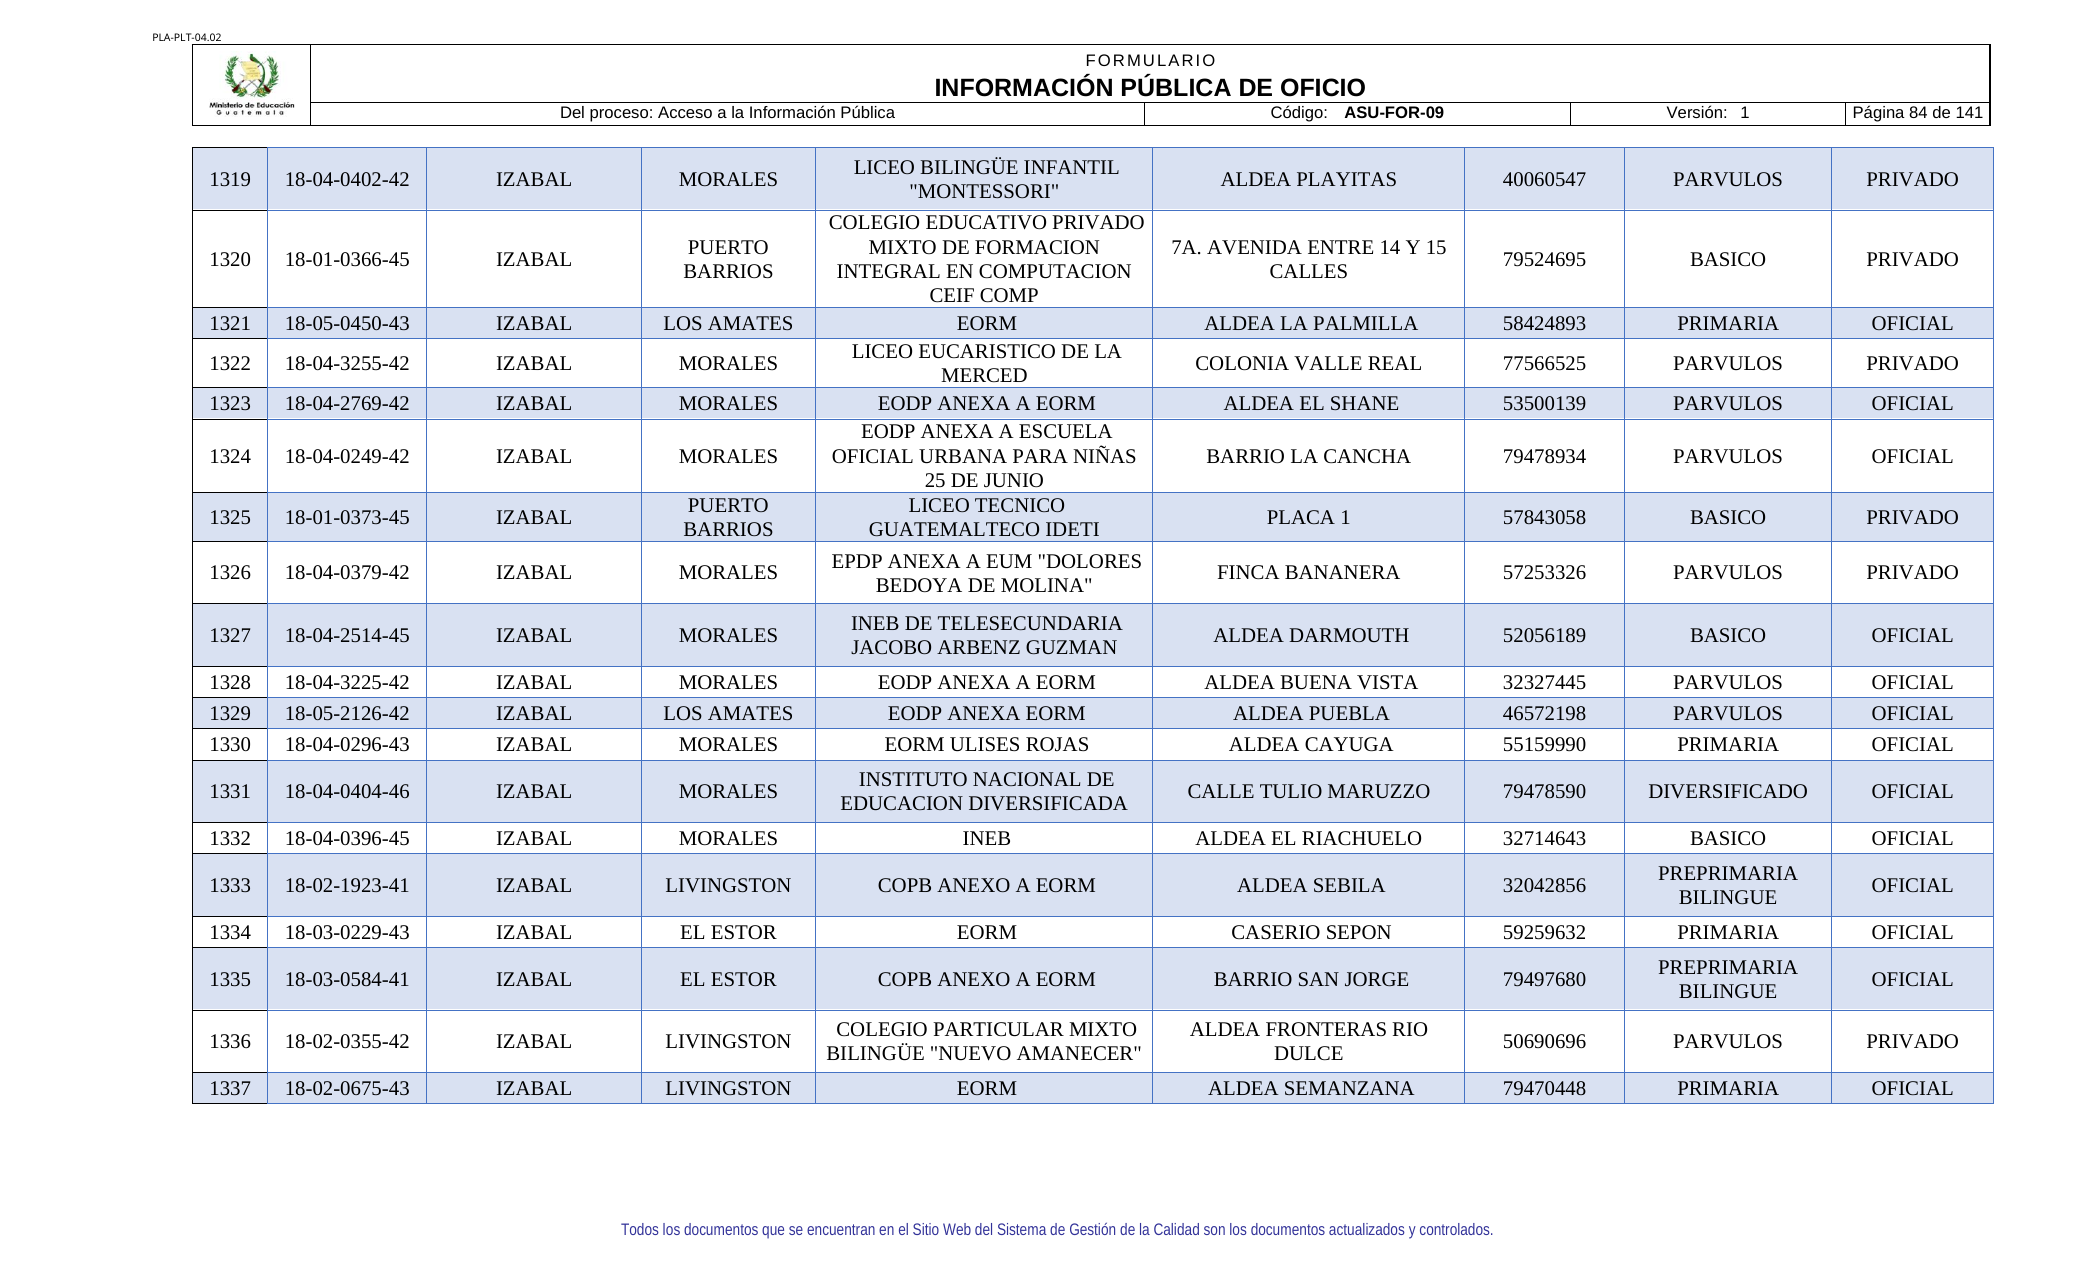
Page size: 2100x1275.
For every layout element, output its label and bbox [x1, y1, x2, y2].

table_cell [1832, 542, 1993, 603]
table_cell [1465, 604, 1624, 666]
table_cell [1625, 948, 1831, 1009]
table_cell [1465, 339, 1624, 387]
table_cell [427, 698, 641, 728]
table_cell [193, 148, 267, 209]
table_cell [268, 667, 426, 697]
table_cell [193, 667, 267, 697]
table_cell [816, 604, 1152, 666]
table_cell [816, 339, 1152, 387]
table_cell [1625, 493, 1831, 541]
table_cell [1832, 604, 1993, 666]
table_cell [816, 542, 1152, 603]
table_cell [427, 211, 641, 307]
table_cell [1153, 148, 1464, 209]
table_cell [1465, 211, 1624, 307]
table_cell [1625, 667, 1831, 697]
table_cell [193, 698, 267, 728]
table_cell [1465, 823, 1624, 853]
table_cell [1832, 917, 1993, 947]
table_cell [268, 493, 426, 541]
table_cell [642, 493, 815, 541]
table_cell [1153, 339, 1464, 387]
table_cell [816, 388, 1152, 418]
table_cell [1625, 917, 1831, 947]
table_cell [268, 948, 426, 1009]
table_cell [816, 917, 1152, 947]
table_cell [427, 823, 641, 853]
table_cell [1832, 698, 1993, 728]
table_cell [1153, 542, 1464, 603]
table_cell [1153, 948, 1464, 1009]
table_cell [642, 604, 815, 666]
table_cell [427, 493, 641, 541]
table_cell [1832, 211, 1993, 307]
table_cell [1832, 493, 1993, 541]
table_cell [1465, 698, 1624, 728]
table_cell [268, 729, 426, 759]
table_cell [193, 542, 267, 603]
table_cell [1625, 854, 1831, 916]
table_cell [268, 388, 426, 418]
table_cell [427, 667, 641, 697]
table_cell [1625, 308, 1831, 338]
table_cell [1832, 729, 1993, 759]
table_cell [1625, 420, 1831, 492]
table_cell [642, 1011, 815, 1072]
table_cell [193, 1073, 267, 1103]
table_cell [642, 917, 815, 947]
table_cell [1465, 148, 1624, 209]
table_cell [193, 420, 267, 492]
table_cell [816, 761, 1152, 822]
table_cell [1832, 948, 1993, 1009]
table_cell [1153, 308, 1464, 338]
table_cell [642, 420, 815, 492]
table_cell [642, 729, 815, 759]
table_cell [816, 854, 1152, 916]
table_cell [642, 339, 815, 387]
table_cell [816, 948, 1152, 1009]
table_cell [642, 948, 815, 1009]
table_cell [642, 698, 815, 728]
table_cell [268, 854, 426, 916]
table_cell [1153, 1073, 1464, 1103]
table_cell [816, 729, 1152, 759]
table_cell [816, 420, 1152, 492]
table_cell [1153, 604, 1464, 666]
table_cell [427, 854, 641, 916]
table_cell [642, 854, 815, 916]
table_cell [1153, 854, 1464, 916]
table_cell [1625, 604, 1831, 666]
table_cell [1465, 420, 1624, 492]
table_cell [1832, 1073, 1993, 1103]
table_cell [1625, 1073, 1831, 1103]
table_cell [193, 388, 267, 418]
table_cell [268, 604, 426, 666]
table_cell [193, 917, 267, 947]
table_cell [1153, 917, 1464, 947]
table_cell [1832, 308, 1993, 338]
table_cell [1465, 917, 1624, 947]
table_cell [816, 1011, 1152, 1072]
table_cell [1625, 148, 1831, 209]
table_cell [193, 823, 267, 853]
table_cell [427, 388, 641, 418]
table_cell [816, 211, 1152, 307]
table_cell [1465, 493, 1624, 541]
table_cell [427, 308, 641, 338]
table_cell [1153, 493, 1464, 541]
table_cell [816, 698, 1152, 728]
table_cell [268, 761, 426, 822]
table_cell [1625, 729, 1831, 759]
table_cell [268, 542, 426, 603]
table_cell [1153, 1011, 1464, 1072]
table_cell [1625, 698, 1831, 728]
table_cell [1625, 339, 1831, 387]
picture [208, 51, 295, 117]
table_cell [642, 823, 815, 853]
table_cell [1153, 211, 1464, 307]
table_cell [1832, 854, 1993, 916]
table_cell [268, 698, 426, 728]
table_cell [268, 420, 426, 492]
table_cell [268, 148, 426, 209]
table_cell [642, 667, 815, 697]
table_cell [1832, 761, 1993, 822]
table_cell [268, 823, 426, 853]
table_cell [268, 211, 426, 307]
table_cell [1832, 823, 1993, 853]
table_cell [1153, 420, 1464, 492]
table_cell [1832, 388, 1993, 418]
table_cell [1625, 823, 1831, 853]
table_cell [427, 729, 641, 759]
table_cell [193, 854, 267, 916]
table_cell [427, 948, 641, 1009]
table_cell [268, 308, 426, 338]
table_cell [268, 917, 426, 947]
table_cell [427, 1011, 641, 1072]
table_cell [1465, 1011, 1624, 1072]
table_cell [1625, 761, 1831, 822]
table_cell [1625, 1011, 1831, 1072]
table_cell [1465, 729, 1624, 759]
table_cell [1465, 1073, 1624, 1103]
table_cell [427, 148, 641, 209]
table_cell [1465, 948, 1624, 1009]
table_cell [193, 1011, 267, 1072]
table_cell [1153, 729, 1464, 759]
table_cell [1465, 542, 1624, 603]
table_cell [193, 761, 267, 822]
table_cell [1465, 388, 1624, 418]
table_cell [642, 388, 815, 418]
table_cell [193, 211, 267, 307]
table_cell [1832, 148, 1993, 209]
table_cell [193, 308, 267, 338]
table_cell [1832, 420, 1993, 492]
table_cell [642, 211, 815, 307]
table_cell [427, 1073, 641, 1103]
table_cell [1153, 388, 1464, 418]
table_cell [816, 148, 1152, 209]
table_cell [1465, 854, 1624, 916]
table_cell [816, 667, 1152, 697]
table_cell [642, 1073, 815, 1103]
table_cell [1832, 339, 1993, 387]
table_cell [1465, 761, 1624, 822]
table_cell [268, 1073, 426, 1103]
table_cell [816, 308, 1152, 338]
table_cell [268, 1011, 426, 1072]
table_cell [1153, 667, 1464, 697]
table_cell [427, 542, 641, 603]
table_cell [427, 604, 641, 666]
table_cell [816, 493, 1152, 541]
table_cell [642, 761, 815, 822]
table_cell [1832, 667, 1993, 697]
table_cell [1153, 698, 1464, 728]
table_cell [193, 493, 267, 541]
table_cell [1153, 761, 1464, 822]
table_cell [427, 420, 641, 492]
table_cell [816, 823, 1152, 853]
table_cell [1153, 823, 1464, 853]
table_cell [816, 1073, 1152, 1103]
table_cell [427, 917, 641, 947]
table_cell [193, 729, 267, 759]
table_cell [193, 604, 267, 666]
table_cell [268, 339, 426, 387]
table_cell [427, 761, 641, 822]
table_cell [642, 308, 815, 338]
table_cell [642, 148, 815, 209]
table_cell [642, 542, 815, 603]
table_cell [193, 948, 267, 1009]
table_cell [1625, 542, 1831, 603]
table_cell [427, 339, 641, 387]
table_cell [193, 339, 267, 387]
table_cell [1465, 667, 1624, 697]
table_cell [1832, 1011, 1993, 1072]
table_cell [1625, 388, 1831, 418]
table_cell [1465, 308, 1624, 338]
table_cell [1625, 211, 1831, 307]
